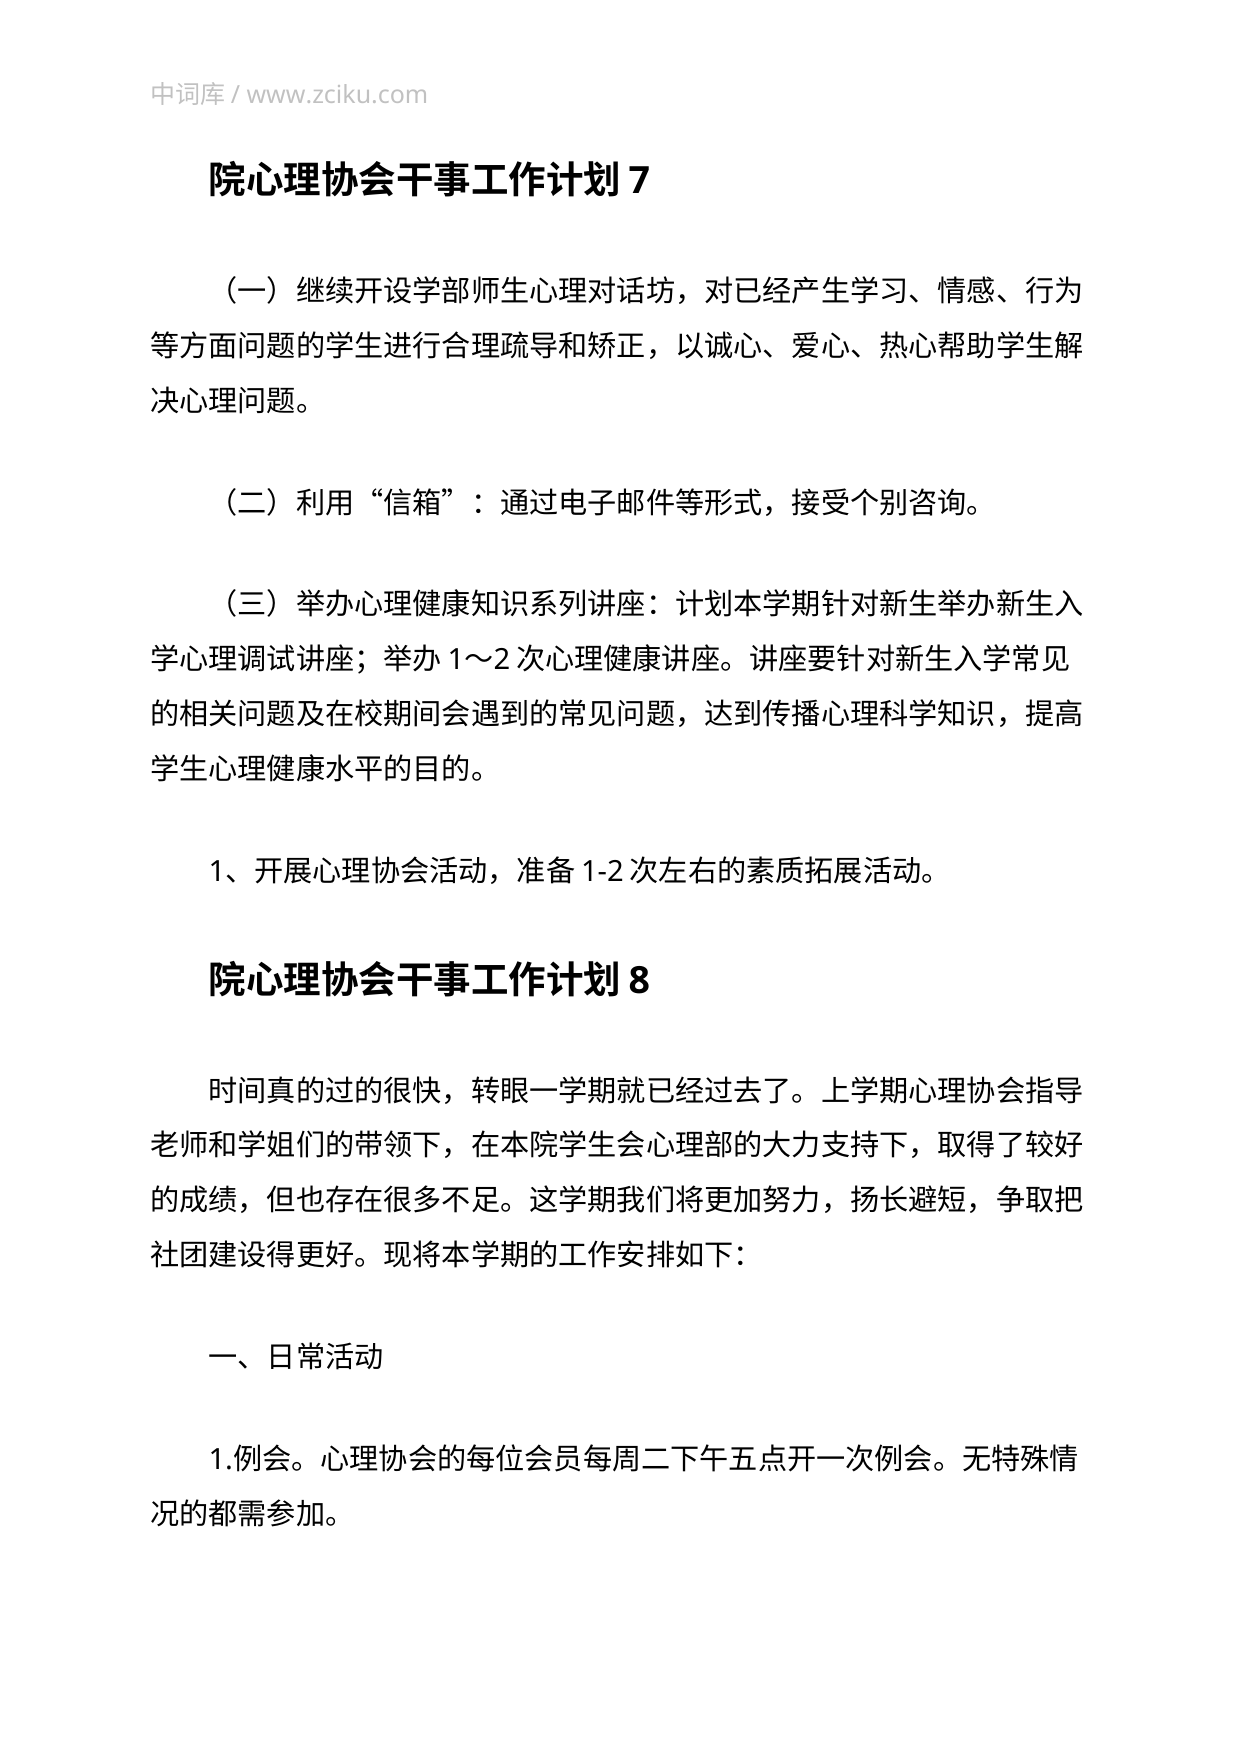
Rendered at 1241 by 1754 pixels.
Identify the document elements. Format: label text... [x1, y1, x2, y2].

text （一）继续开设学部师生心理对话坊，对已经产生学习、情感、行为等方面问题的学生进行合理疏导和矫正，以诚心、爱心、热心帮助学生解决心理问题。 [150, 268, 1090, 420]
text 1.例会。心理协会的每位会员每周二下午五点开一次例会。无特殊情况的都需参加。 [150, 1435, 1090, 1533]
text 院心理协会干事工作计划8 [150, 949, 1090, 1004]
text 1、开展心理协会活动，准备1-2次左右的素质拓展活动。 [150, 847, 1090, 890]
text 时间真的过的很快，转眼一学期就已经过去了。上学期心理协会指导老师和学姐们的带领下，在本院学生会心理部的大力支持下，取得了较好的成绩，但也存在很多不足。这学期我们将更加努力，扬长避短，争取把社团建设得更好。现将本学期的工作安排如下： [150, 1067, 1090, 1274]
text （二）利用“信箱”：通过电子邮件等形式，接受个别咨询。 [150, 479, 1090, 521]
text 一、日常活动 [150, 1333, 1090, 1376]
text （三）举办心理健康知识系列讲座：计划本学期针对新生举办新生入学心理调试讲座；举办1～2次心理健康讲座。讲座要针对新生入学常见的相关问题及在校期间会遇到的常见问题，达到传播心理科学知识，提高学生心理健康水平的目的。 [150, 581, 1090, 788]
text 院心理协会干事工作计划7 [150, 150, 1090, 204]
